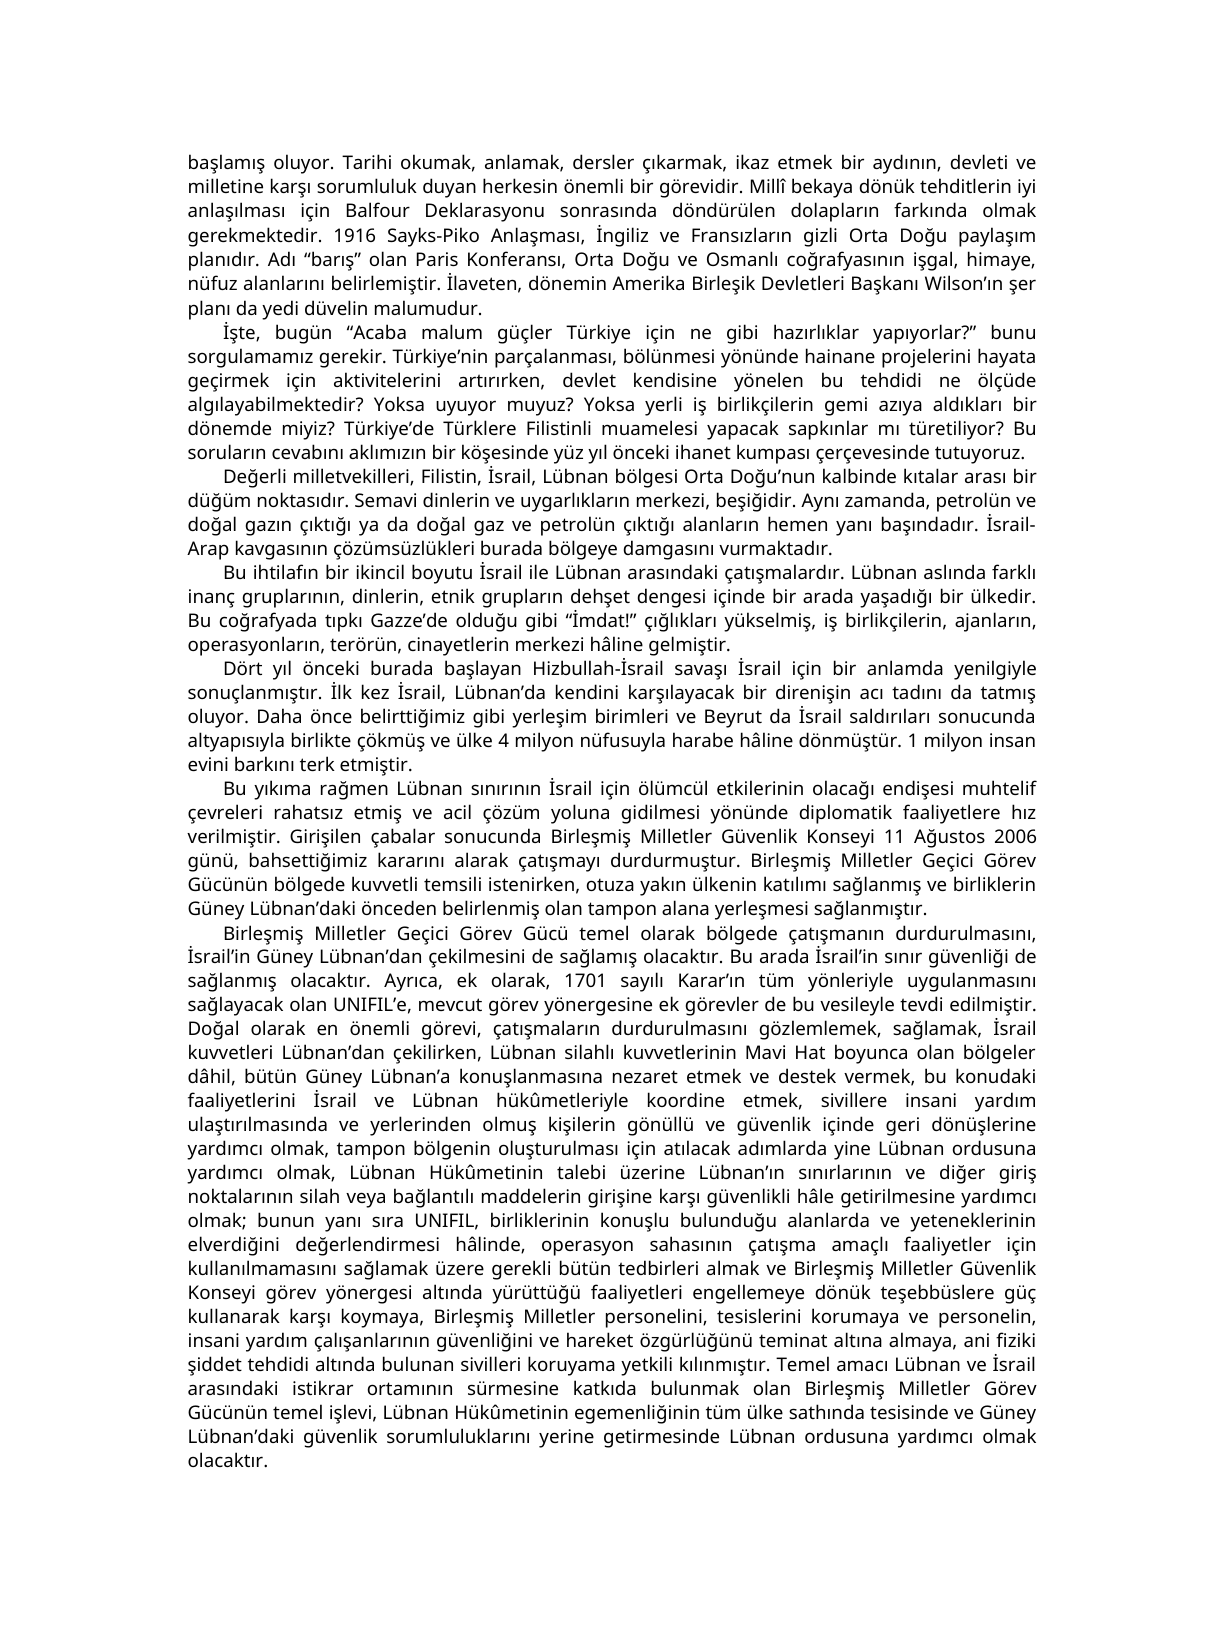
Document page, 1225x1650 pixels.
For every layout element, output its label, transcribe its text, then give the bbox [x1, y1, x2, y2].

text Dört yıl önceki burada başlayan Hizbullah-İsrail savaşı İsrail için bir anlamda yenilgiyle sonuçlanmıştır. İlk kez İsrail, Lübnan’da kendini karşılayacak bir direnişin acı tadını da tatmış oluyor. Daha önce belirttiğimiz gibi yerleşim birimleri ve Beyrut da İsrail saldırıları sonucunda altyapısıyla birlikte çökmüş ve ülke 4 milyon nüfusuyla harabe hâline dönmüştür. 1 milyon insan evini barkını terk etmiştir. [187, 657, 1037, 776]
text Değerli milletvekilleri, Filistin, İsrail, Lübnan bölgesi Orta Doğu’nun kalbinde kıtalar arası bir düğüm noktasıdır. Semavi dinlerin ve uygarlıkların merkezi, beşiğidir. Aynı zamanda, petrolün ve doğal gazın çıktığı ya da doğal gaz ve petrolün çıktığı alanların hemen yanı başındadır. İsrail-Arap kavgasının çözümsüzlükleri burada bölgeye damgasını vurmaktadır. [187, 464, 1037, 560]
text Birleşmiş Milletler Geçici Görev Gücü temel olarak bölgede çatışmanın durdurulmasını, İsrail’in Güney Lübnan’dan çekilmesini de sağlamış olacaktır. Bu arada İsrail’in sınır güvenliği de sağlanmış olacaktır. Ayrıca, ek olarak, 1701 sayılı Karar’ın tüm yönleriyle uygulanmasını sağlayacak olan UNIFIL’e, mevcut görev yönergesine ek görevler de bu vesileyle tevdi edilmiştir. Doğal olarak en önemli görevi, çatışmaların durdurulmasını gözlemlemek, sağlamak, İsrail kuvvetleri Lübnan’dan çekilirken, Lübnan silahlı kuvvetlerinin Mavi Hat boyunca olan bölgeler dâhil, bütün Güney Lübnan’a konuşlanmasına nezaret etmek ve destek vermek, bu konudaki faaliyetlerini İsrail ve Lübnan hükûmetleriyle koordine etmek, sivillere insani yardım ulaştırılmasında ve yerlerinden olmuş kişilerin gönüllü ve güvenlik içinde geri dönüşlerine yardımcı olmak, tampon bölgenin oluşturulması için atılacak adımlarda yine Lübnan ordusuna yardımcı olmak, Lübnan Hükûmetinin talebi üzerine Lübnan’ın sınırlarının ve diğer giriş noktalarının silah veya bağlantılı maddelerin girişine karşı güvenlikli hâle getirilmesine yardımcı olmak; bunun yanı sıra UNIFIL, birliklerinin konuşlu bulunduğu alanlarda ve yeteneklerinin elverdiğini değerlendirmesi hâlinde, operasyon sahasının çatışma amaçlı faaliyetler için kullanılmamasını sağlamak üzere gerekli bütün tedbirleri almak ve Birleşmiş Milletler Güvenlik Konseyi görev yönergesi altında yürüttüğü faaliyetleri engellemeye dönük teşebbüslere güç kullanarak karşı koymaya, Birleşmiş Milletler personelini, tesislerini korumaya ve personelin, insani yardım çalışanlarının güvenliğini ve hareket özgürlüğünü teminat altına almaya, ani fiziki şiddet tehdidi altında bulunan sivilleri koruyama yetkili kılınmıştır. Temel amacı Lübnan ve İsrail arasındaki istikrar ortamının sürmesine katkıda bulunmak olan Birleşmiş Milletler Görev Gücünün temel işlevi, Lübnan Hükûmetinin egemenliğinin tüm ülke sathında tesisinde ve Güney Lübnan’daki güvenlik sorumluluklarını yerine getirmesinde Lübnan ordusuna yardımcı olmak olacaktır. [187, 921, 1037, 1472]
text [187, 150, 1037, 320]
text Bu ihtilafın bir ikincil boyutu İsrail ile Lübnan arasındaki çatışmalardır. Lübnan aslında farklı inanç gruplarının, dinlerin, etnik grupların dehşet dengesi içinde bir arada yaşadığı bir ülkedir. Bu coğrafyada tıpkı Gazze’de olduğu gibi “İmdat!” çığlıkları yükselmiş, iş birlikçilerin, ajanların, operasyonların, terörün, cinayetlerin merkezi hâline gelmiştir. [187, 560, 1037, 656]
text İşte, bugün “Acaba malum güçler Türkiye için ne gibi hazırlıklar yapıyorlar?” bunu sorgulamamız gerekir. Türkiye’nin parçalanması, bölünmesi yönünde hainane projelerini hayata geçirmek için aktivitelerini artırırken, devlet kendisine yönelen bu tehdidi ne ölçüde algılayabilmektedir? Yoksa uyuyor muyuz? Yoksa yerli iş birlikçilerin gemi azıya aldıkları bir dönemde miyiz? Türkiye’de Türklere Filistinli muamelesi yapacak sapkınlar mı türetiliyor? Bu soruların cevabını aklımızın bir köşesinde yüz yıl önceki ihanet kumpası çerçevesinde tutuyoruz. [187, 320, 1037, 464]
text Bu yıkıma rağmen Lübnan sınırının İsrail için ölümcül etkilerinin olacağı endişesi muhtelif çevreleri rahatsız etmiş ve acil çözüm yoluna gidilmesi yönünde diplomatik faaliyetlere hız verilmiştir. Girişilen çabalar sonucunda Birleşmiş Milletler Güvenlik Konseyi 11 Ağustos 2006 günü, bahsettiğimiz kararını alarak çatışmayı durdurmuştur. Birleşmiş Milletler Geçici Görev Gücünün bölgede kuvvetli temsili istenirken, otuza yakın ülkenin katılımı sağlanmış ve birliklerin Güney Lübnan’daki önceden belirlenmiş olan tampon alana yerleşmesi sağlanmıştır. [187, 777, 1037, 920]
